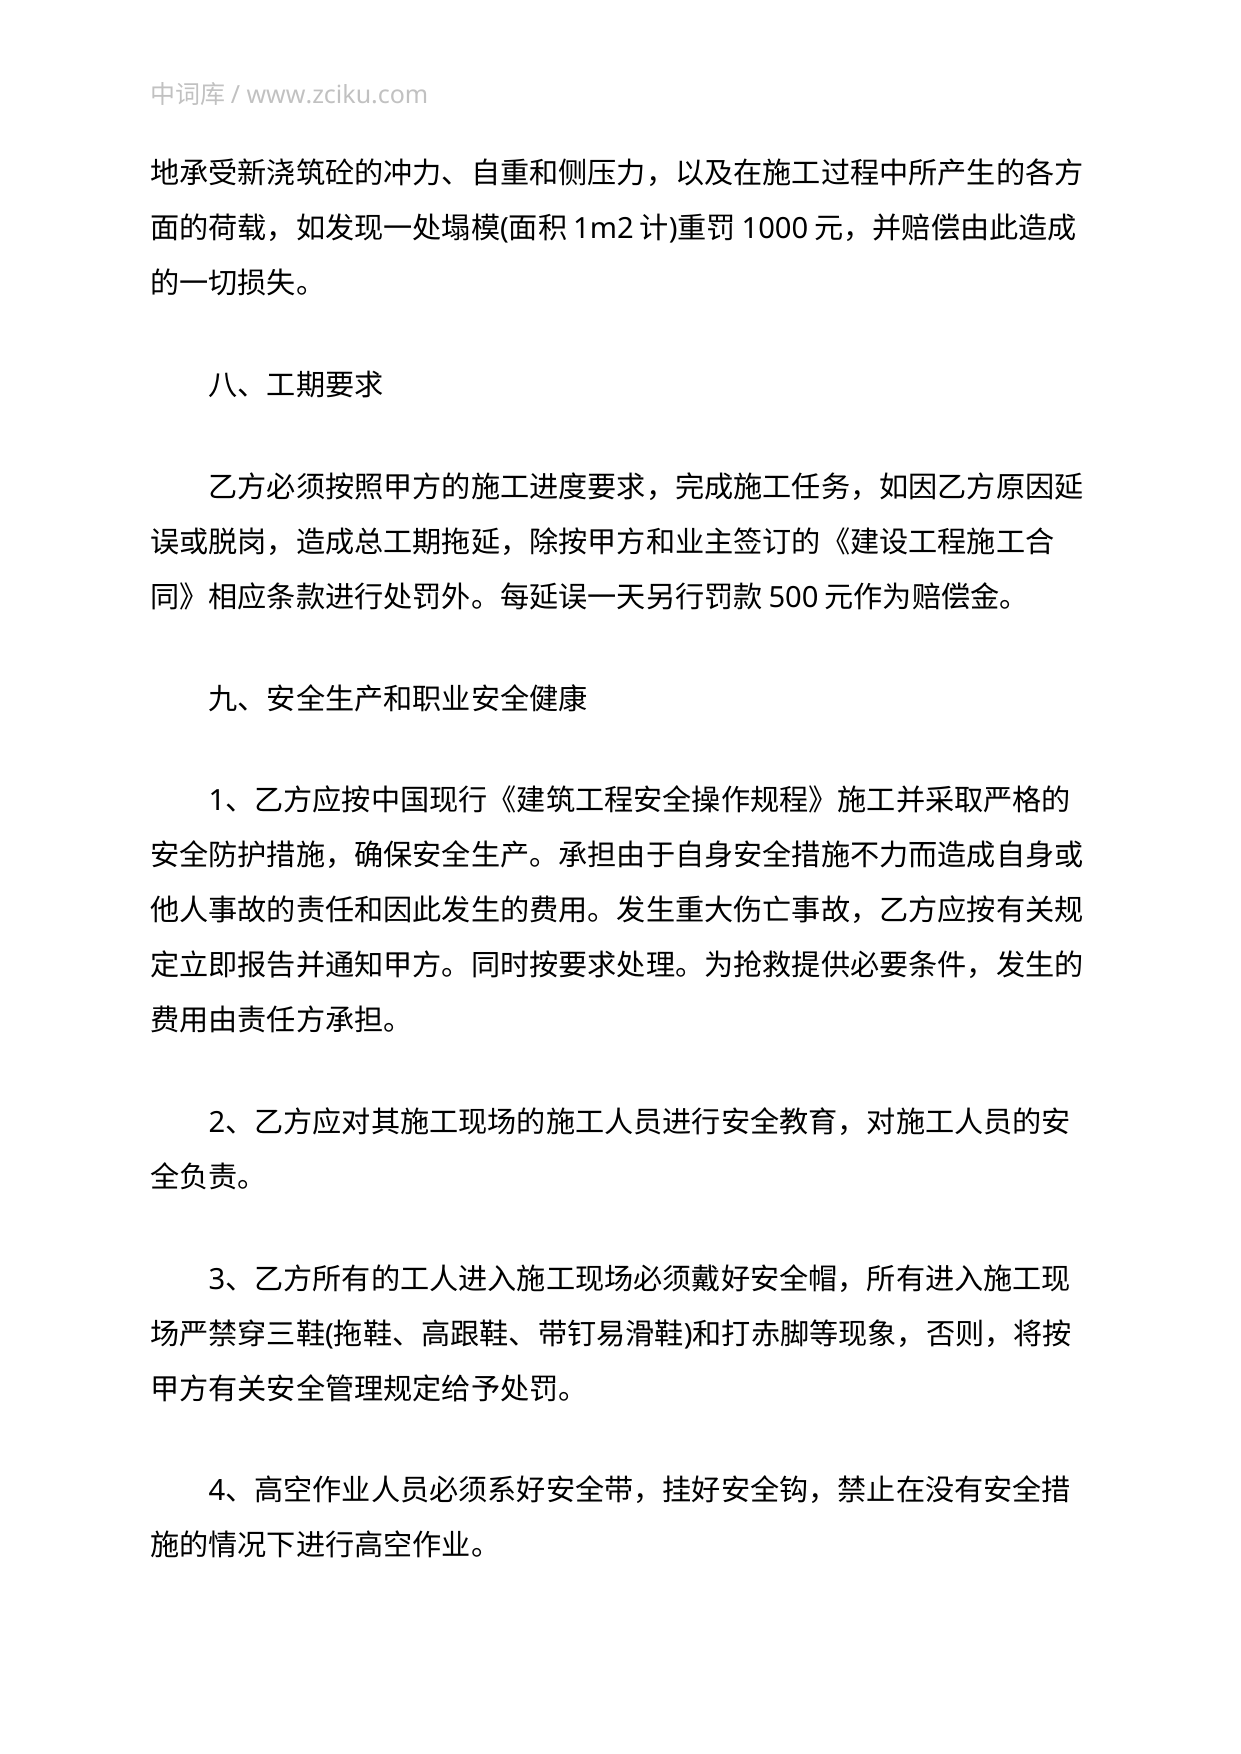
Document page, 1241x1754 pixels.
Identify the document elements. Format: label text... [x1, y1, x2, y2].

text 3、乙方所有的工人进入施工现场必须戴好安全帽，所有进入施工现场严禁穿三鞋(拖鞋、高跟鞋、带钉易滑鞋)和打赤脚等现象，否则，将按甲方有关安全管理规定给予处罚。 [150, 1255, 1090, 1407]
text 1、乙方应按中国现行《建筑工程安全操作规程》施工并采取严格的安全防护措施，确保安全生产。承担由于自身安全措施不力而造成自身或他人事故的责任和因此发生的费用。发生重大伤亡事故，乙方应按有关规定立即报告并通知甲方。同时按要求处理。为抢救提供必要条件，发生的费用由责任方承担。 [150, 777, 1090, 1039]
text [150, 150, 1090, 302]
text 4、高空作业人员必须系好安全带，挂好安全钩，禁止在没有安全措施的情况下进行高空作业。 [150, 1467, 1090, 1564]
text 九、安全生产和职业安全健康 [150, 675, 1090, 717]
text 乙方必须按照甲方的施工进度要求，完成施工任务，如因乙方原因延误或脱岗，造成总工期拖延，除按甲方和业主签订的《建设工程施工合同》相应条款进行处罚外。每延误一天另行罚款500元作为赔偿金。 [150, 463, 1090, 616]
text 八、工期要求 [150, 362, 1090, 404]
text 2、乙方应对其施工现场的施工人员进行安全教育，对施工人员的安全负责。 [150, 1098, 1090, 1196]
